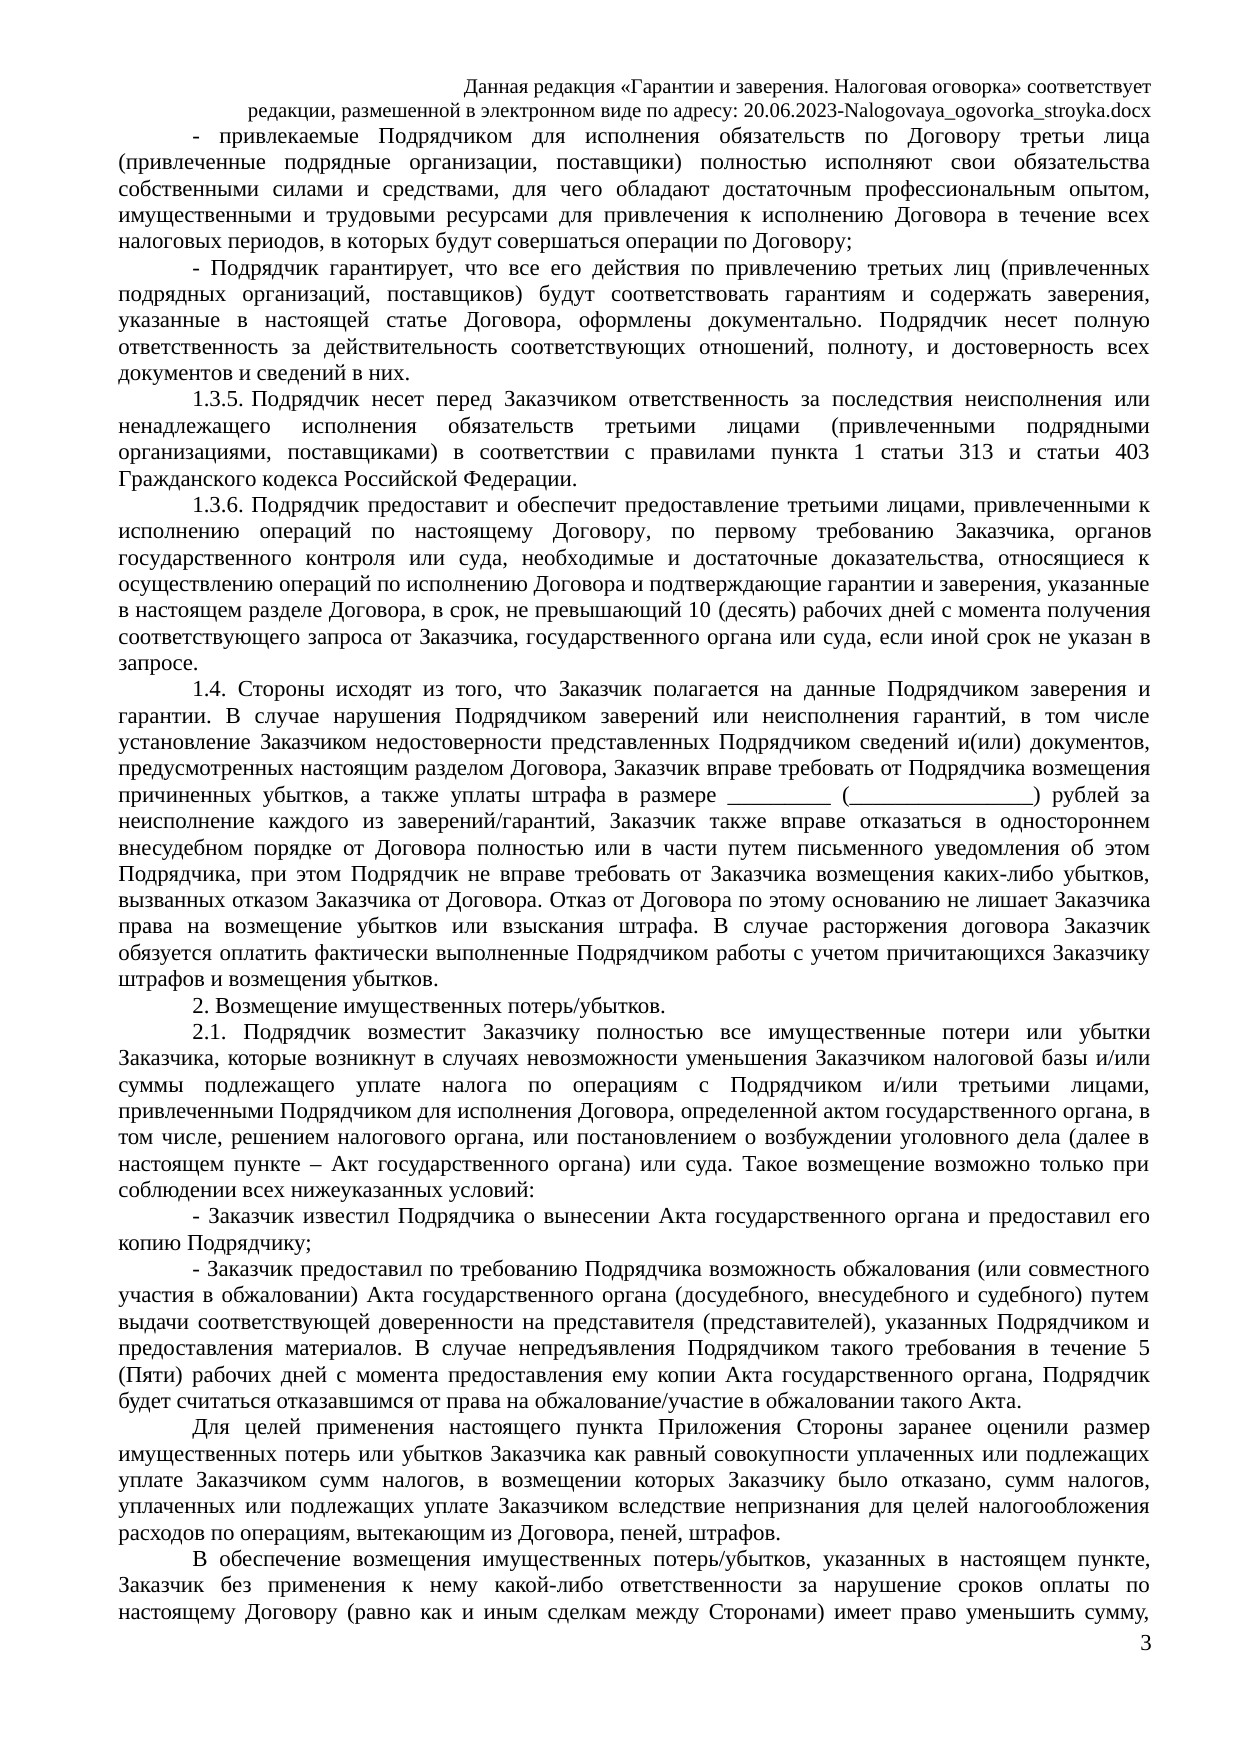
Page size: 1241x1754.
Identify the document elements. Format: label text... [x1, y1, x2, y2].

text - Заказчик предоставил по требованию Подрядчика возможность обжалования (или совместного участия в обжаловании) Акта государственного органа (досудебного, внесудебного и судебного) путем выдачи соответствующей доверенности на представителя (представителей), указанных Подрядчиком и предоставления материалов. В случае непредъявления Подрядчиком такого требования в течение 5 (Пяти) рабочих дней с момента предоставления ему копии Акта государственного органа, Подрядчик будет считаться отказавшимся от права на обжалование/участие в обжаловании такого Акта. [118, 1255, 1152, 1413]
list Подрядчик предоставит и обеспечит предоставление третьими лицами, привлеченными к исполнению операций по настоящему Договору, по первому требованию Заказчика, органов государственного контроля или суда, необходимые и достаточные доказательства, относящиеся к осуществлению операций по исполнению Договора и подтверждающие гарантии и заверения, указанные в настоящем разделе Договора, в срок, не превышающий 10 (десять) рабочих дней с момента получения соответствующего запроса от Заказчика, государственного органа или суда, если иной срок не указан в запросе. [118, 491, 1152, 675]
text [118, 1545, 1152, 1624]
text - Подрядчик гарантирует, что все его действия по привлечению третьих лиц (привлеченных подрядных организаций, поставщиков) будут соответствовать гарантиям и содержать заверения, указанные в настоящей статье Договора, оформлены документально. Подрядчик несет полную ответственность за действительность соответствующих отношений, полноту, и достоверность всех документов и сведений в них. [118, 254, 1152, 386]
text - привлекаемые Подрядчиком для исполнения обязательств по Договору третьи лица (привлеченные подрядные организации, поставщики) полностью исполняют свои обязательства собственными силами и средствами, для чего обладают достаточным профессиональным опытом, имущественными и трудовыми ресурсами для привлечения к исполнению Договора в течение всех налоговых периодов, в которых будут совершаться операции по Договору; [118, 122, 1152, 254]
text 2. Возмещение имущественных потерь/убытков. [118, 992, 1152, 1018]
text Для целей применения настоящего пункта Приложения Стороны заранее оценили размер имущественных потерь или убытков Заказчика как равный совокупности уплаченных или подлежащих уплате Заказчиком сумм налогов, в возмещении которых Заказчику было отказано, сумм налогов, уплаченных или подлежащих уплате Заказчиком вследствие непризнания для целей налогообложения расходов по операциям, вытекающим из Договора, пеней, штрафов. [118, 1413, 1152, 1545]
text - Заказчик известил Подрядчика о вынесении Акта государственного органа и предоставил его копию Подрядчику; [118, 1202, 1152, 1255]
text 1.4. Стороны исходят из того, что Заказчик полагается на данные Подрядчиком заверения и гарантии. В случае нарушения Подрядчиком заверений или неисполнения гарантий, в том числе установление Заказчиком недостоверности представленных Подрядчиком сведений и(или) документов, предусмотренных настоящим разделом Договора, Заказчик вправе требовать от Подрядчика возмещения причиненных убытков, а также уплаты штрафа в размере _________ (________________) рублей за неисполнение каждого из заверений/гарантий, Заказчик также вправе отказаться в одностороннем внесудебном порядке от Договора полностью или в части путем письменного уведомления об этом Подрядчика, при этом Подрядчик не вправе требовать от Заказчика возмещения каких-либо убытков, вызванных отказом Заказчика от Договора. Отказ от Договора по этому основанию не лишает Заказчика права на возмещение убытков или взыскания штрафа. В случае расторжения договора Заказчик обязуется оплатить фактически выполненные Подрядчиком работы с учетом причитающихся Заказчику штрафов и возмещения убытков. [118, 675, 1152, 992]
text 2.1. Подрядчик возместит Заказчику полностью все имущественные потери или убытки Заказчика, которые возникнут в случаях невозможности уменьшения Заказчиком налоговой базы и/или суммы подлежащего уплате налога по операциям с Подрядчиком и/или третьими лицами, привлеченными Подрядчиком для исполнения Договора, определенной актом государственного органа, в том числе, решением налогового органа, или постановлением о возбуждении уголовного дела (далее в настоящем пункте – Акт государственного органа) или суда. Такое возмещение возможно только при соблюдении всех нижеуказанных условий: [118, 1018, 1152, 1202]
list Подрядчик несет перед Заказчиком ответственность за последствия неисполнения или ненадлежащего исполнения обязательств третьими лицами (привлеченными подрядными организациями, поставщиками) в соответствии с правилами пункта 1 статьи 313 и статьи 403 Гражданского кодекса Российской Федерации. [118, 386, 1152, 491]
